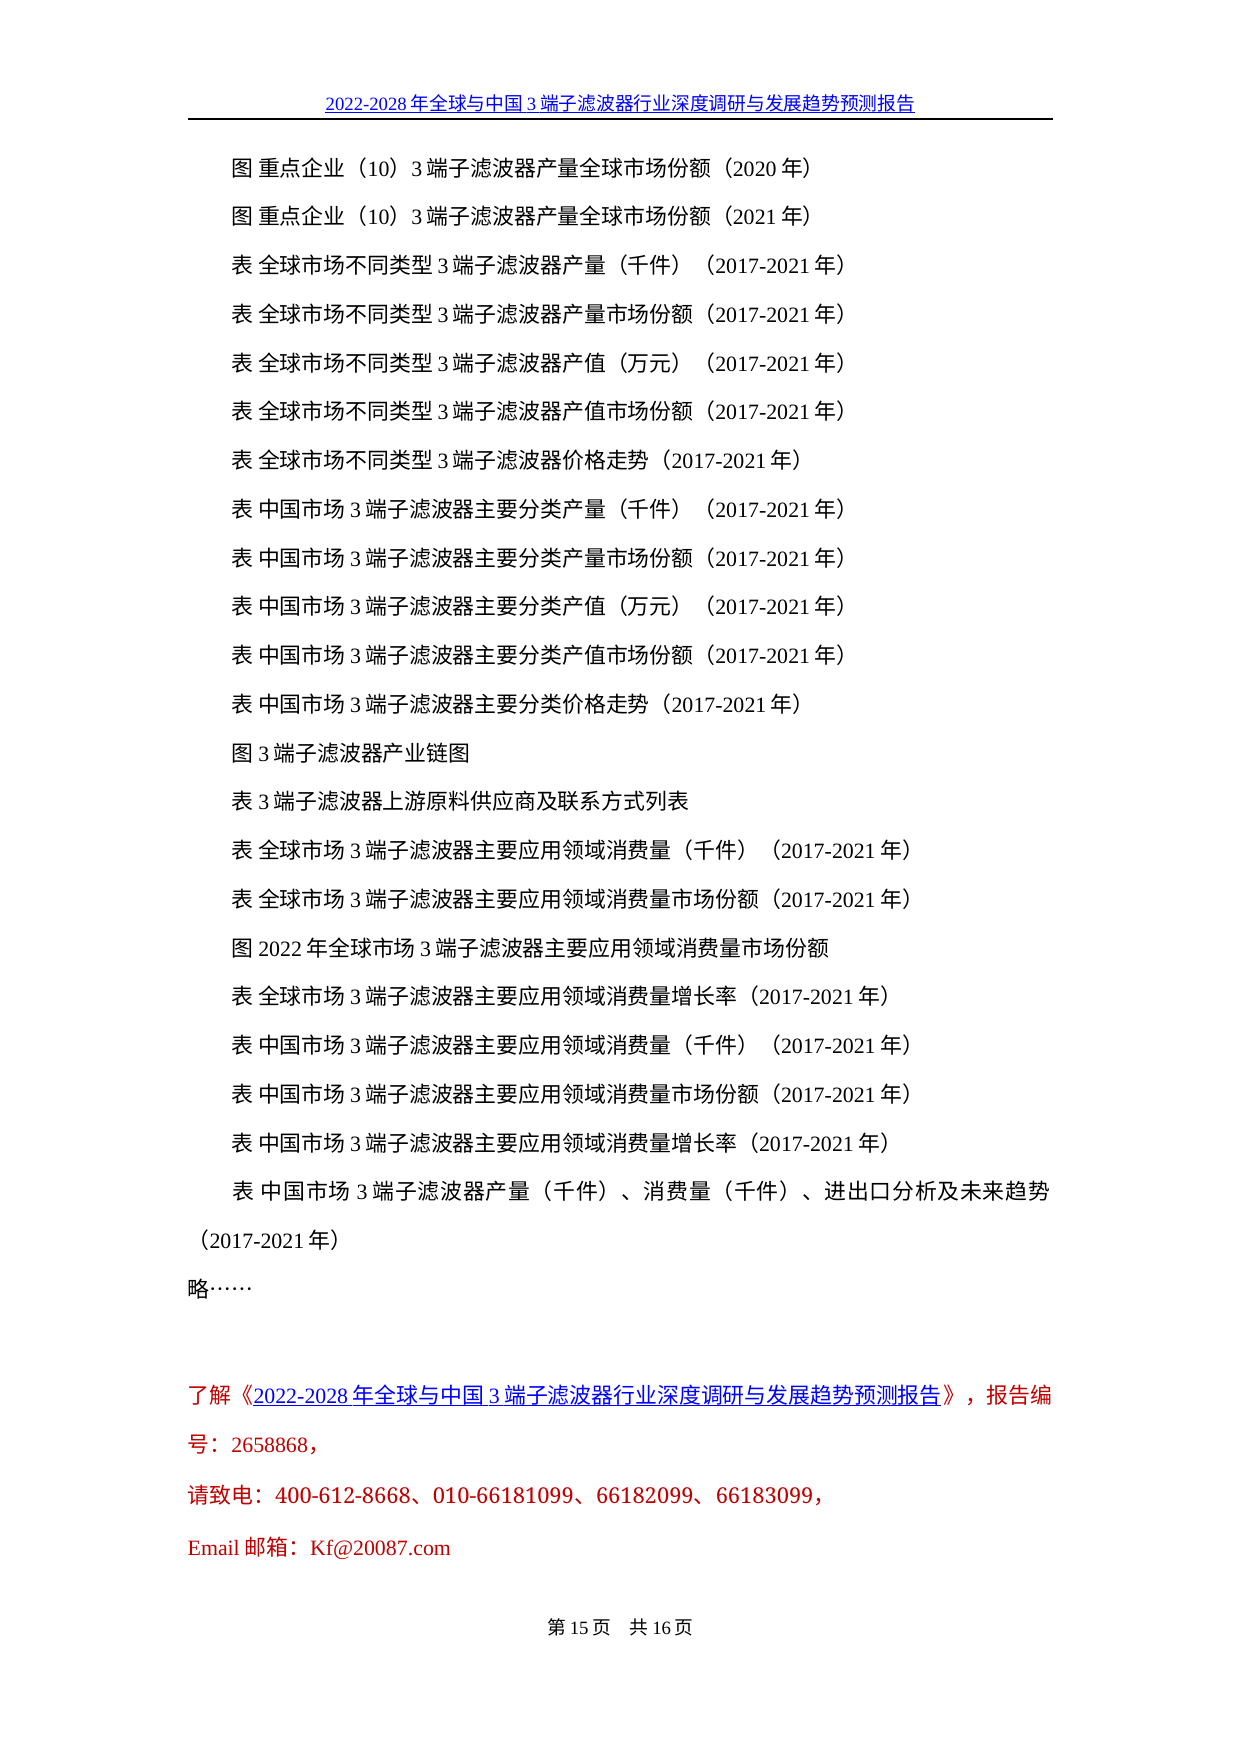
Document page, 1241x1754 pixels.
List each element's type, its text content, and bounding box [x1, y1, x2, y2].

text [187, 150, 1053, 1304]
text 请致电：400-612-8668、010-66181099、66182099、66183099， [187, 1478, 1053, 1511]
text Email邮箱：Kf@20087.com [187, 1530, 1053, 1562]
text 了解《2022-2028年全球与中国3端子滤波器行业深度调研与发展趋势预测报告》，报告编号：2658868， [187, 1378, 1053, 1459]
